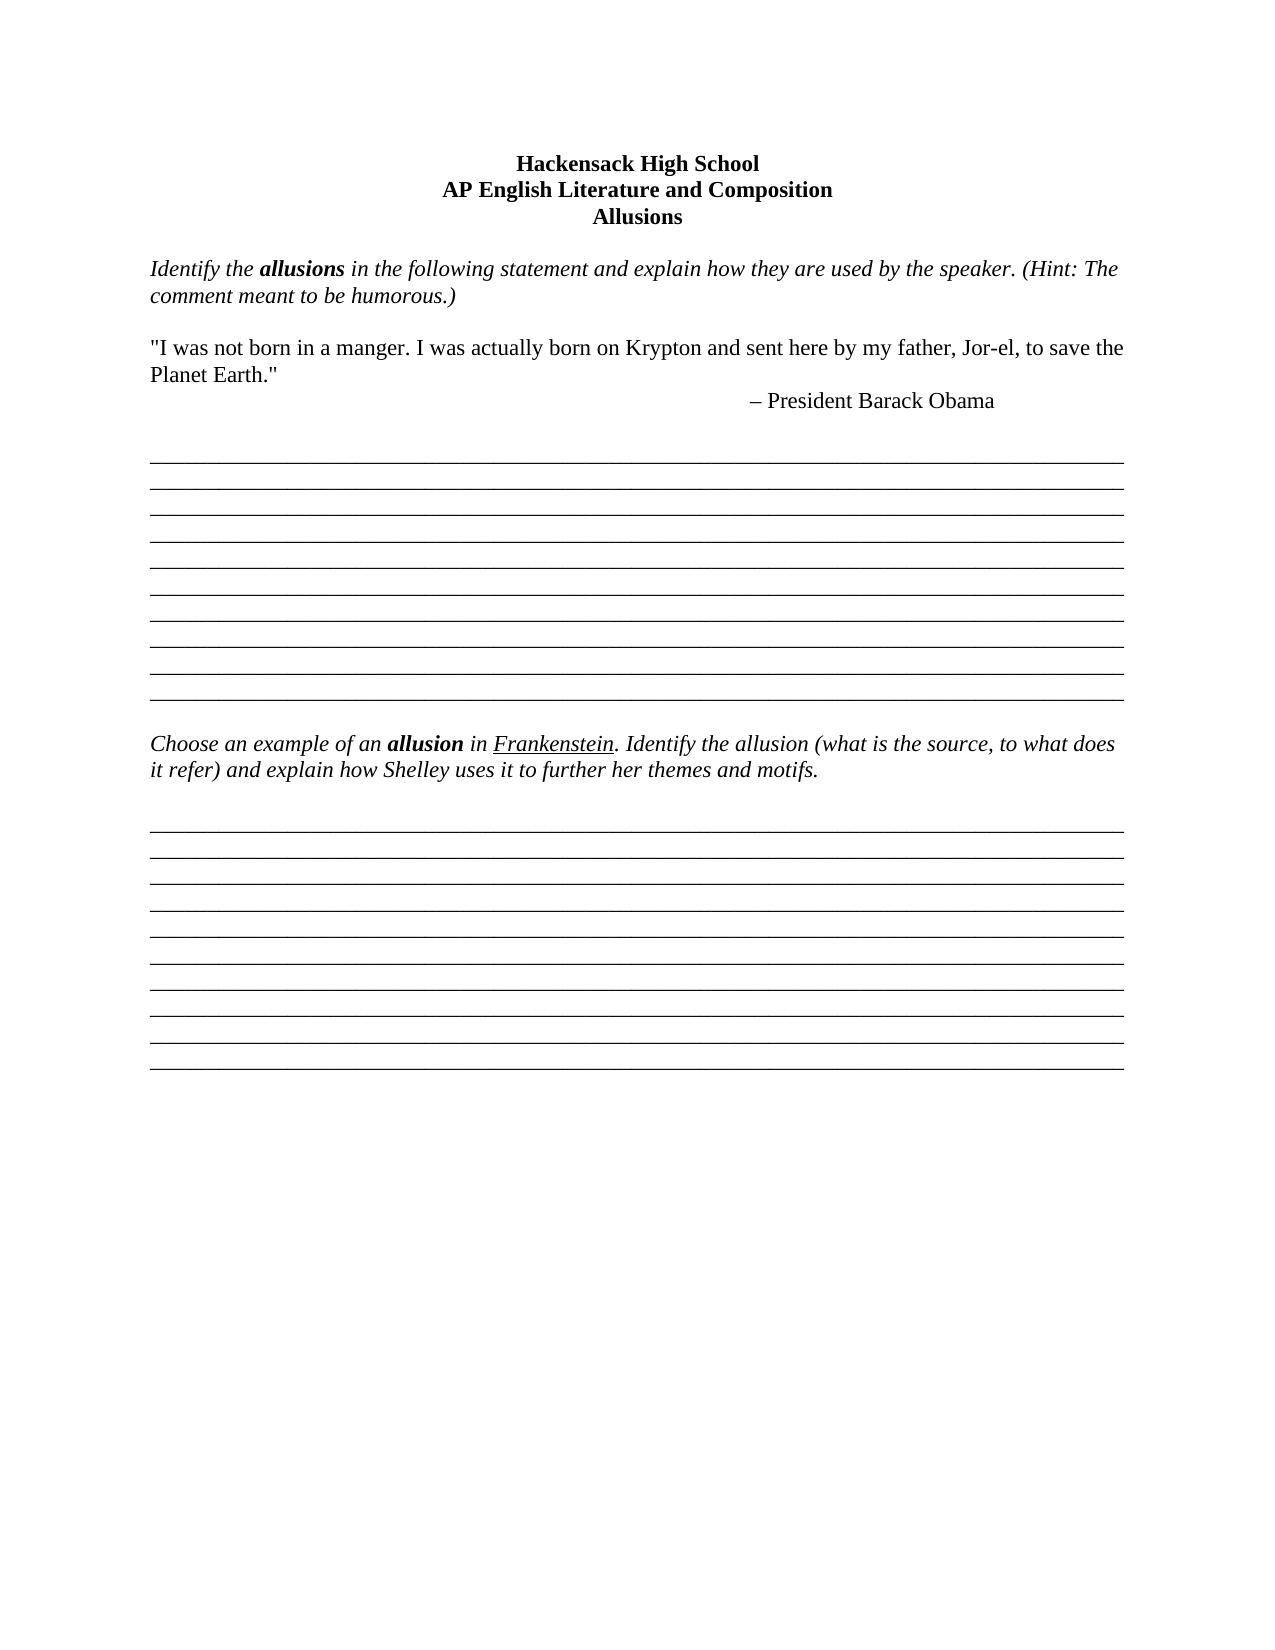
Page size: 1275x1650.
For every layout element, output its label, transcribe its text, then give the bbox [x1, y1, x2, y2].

text __________________________________________________________________________________________________________________________________________________________________________________________________________________________________________________________________________________________________________________________________________________________________________________________________________________________________________________________________________________________________________________________________________________________________________________________________________________________________________________________________________________________________________________________________________________________________________________________________________________________________________________________________________________ [150, 809, 1125, 1072]
text Choose an example of an allusion in Frankenstein. Identify the allusion (what is the source, to what does it refer) and explain how Shelley uses it to further her themes and motifs. [150, 730, 1125, 782]
text Identify the allusions in the following statement and explain how they are used by the speaker. (Hint: The comment meant to be humorous.) [150, 255, 1125, 308]
text Allusions [150, 203, 1125, 229]
text – President Barack Obama [675, 387, 1125, 413]
text Hackensack High School [150, 150, 1125, 176]
text AP English Literature and Composition [150, 176, 1125, 203]
text "I was not born in a manger. I was actually born on Krypton and sent here by my father, Jor-el, to save the Planet Earth." [150, 334, 1125, 387]
text __________________________________________________________________________________________________________________________________________________________________________________________________________________________________________________________________________________________________________________________________________________________________________________________________________________________________________________________________________________________________________________________________________________________________________________________________________________________________________________________________________________________________________________________________________________________________________________________________________________________________________________________________________________ [150, 440, 1125, 703]
